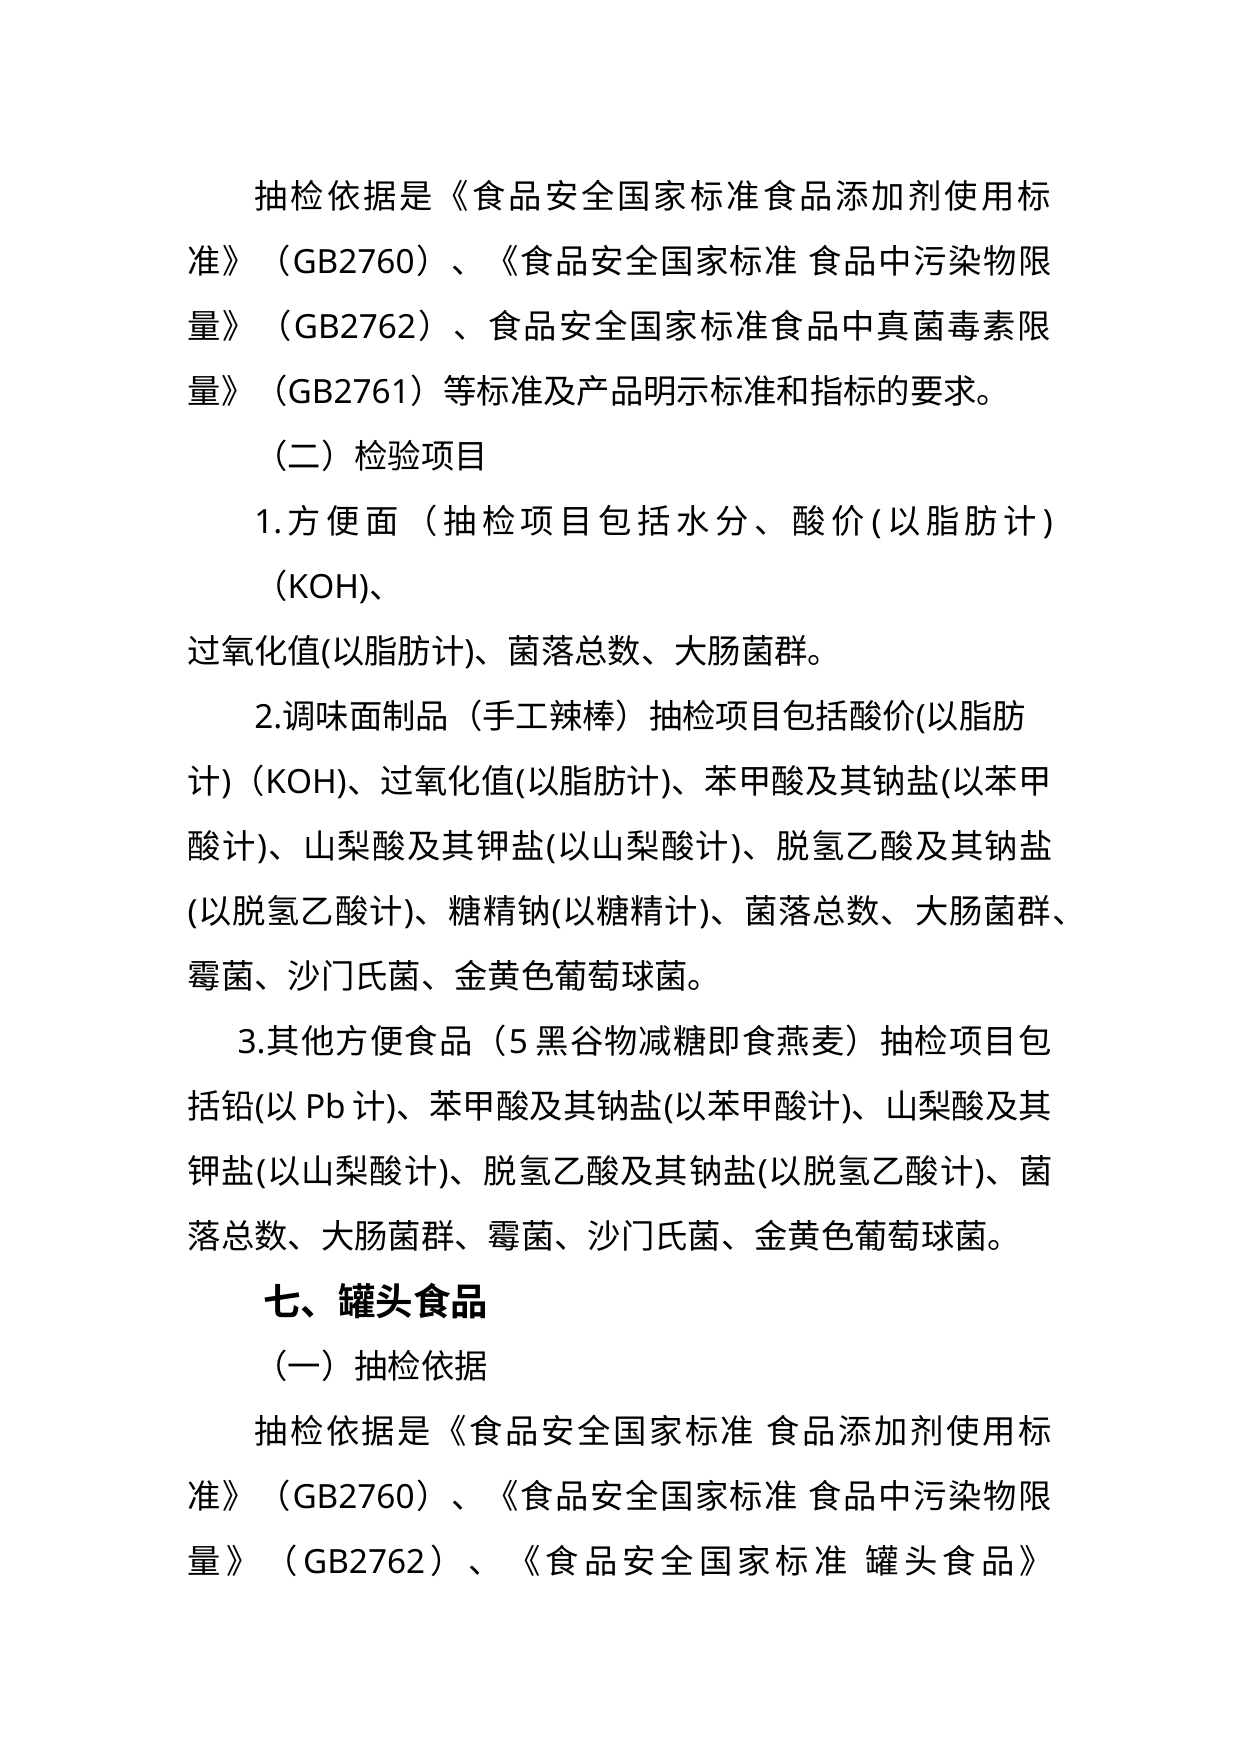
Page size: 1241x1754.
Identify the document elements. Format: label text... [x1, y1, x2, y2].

text 抽检依据是《食品安全国家标准食品添加剂使用标准》（GB2760）、《食品安全国家标准 食品中污染物限量》（GB2762）、食品安全国家标准食品中真菌毒素限量》（GB2761）等标准及产品明示标准和指标的要求。 [187, 162, 1053, 422]
text 过氧化值(以脂肪计)、菌落总数、大肠菌群。 [187, 617, 1053, 682]
text （一）抽检依据 [187, 1332, 1053, 1397]
text 七、罐头食品 [187, 1267, 1053, 1332]
text 计)（KOH)、过氧化值(以脂肪计)、苯甲酸及其钠盐(以苯甲酸计)、山梨酸及其钾盐(以山梨酸计)、脱氢乙酸及其钠盐(以脱氢乙酸计)、糖精钠(以糖精计)、菌落总数、大肠菌群、霉菌、沙门氏菌、金黄色葡萄球菌。 [187, 747, 1053, 1007]
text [187, 1397, 1053, 1592]
text 3.其他方便食品（5黑谷物减糖即食燕麦）抽检项目包括铅(以Pb计)、苯甲酸及其钠盐(以苯甲酸计)、山梨酸及其钾盐(以山梨酸计)、脱氢乙酸及其钠盐(以脱氢乙酸计)、菌落总数、大肠菌群、霉菌、沙门氏菌、金黄色葡萄球菌。 [187, 1007, 1053, 1267]
text 2.调味面制品（手工辣棒）抽检项目包括酸价(以脂肪 [254, 682, 1053, 747]
text （二）检验项目 [254, 422, 1053, 487]
text 1.方便面（抽检项目包括水分、酸价(以脂肪计)（KOH)、 [254, 487, 1053, 617]
